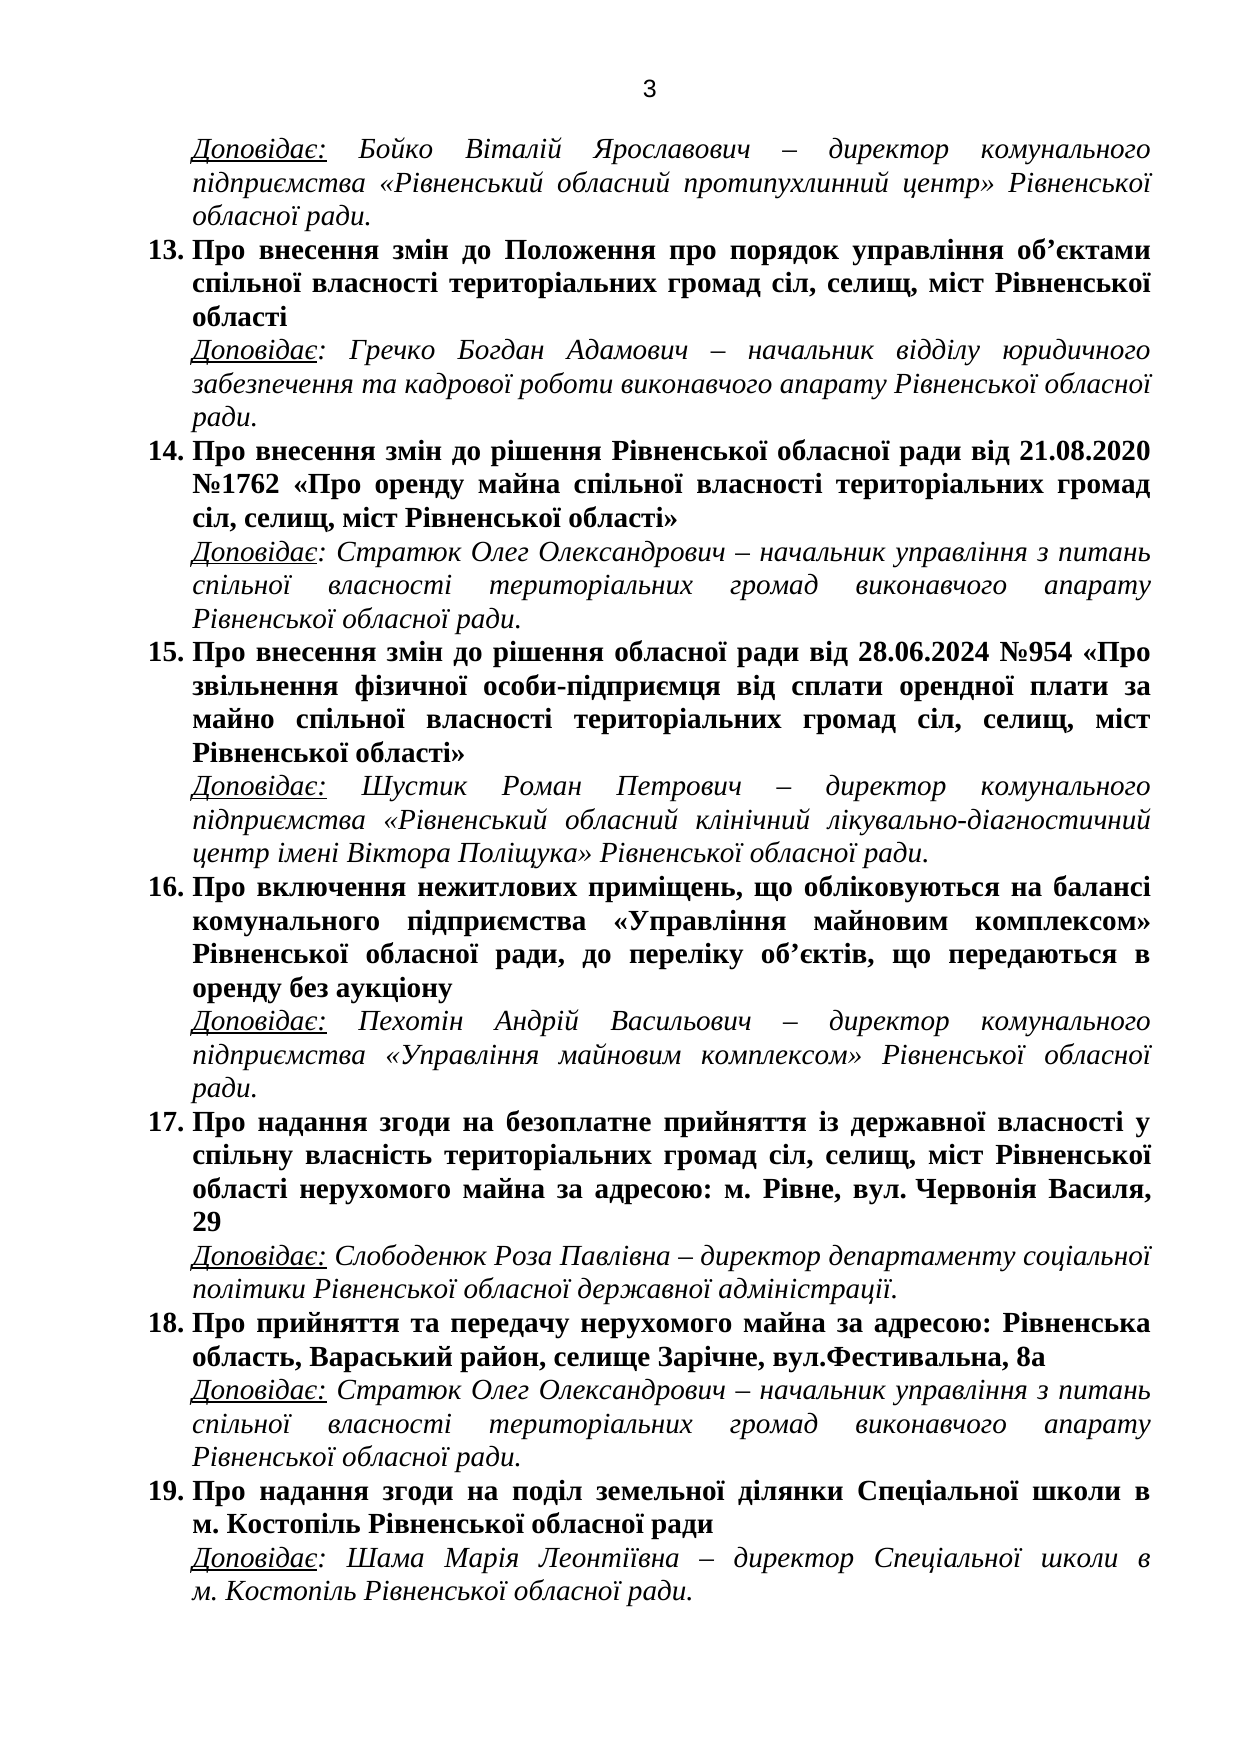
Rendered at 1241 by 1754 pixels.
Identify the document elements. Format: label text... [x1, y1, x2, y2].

list Доповідає: Слободенюк Роза Павлівна – директор департаменту соціальної політики Рівненської обласної державної адміністрації. [192, 1238, 1152, 1305]
list Про внесення змін до Положення про порядок управління об’єктами спільної власності територіальних громад сіл, селищ, міст Рівненської області [148, 232, 1152, 332]
list Доповідає: Гречко Богдан Адамович – начальник відділу юридичного забезпечення та кадрової роботи виконавчого апарату Рівненської обласної ради. [192, 332, 1152, 433]
list Про надання згоди на безоплатне прийняття із державної власності у спільну власність територіальних громад сіл, селищ, міст Рівненської області нерухомого майна за адресою: м. Рівне, вул. Червонія Василя, 29 [148, 1104, 1152, 1238]
list Про прийняття та передачу нерухомого майна за адресою: Рівненська область, Вараський район, селище Зарічне, вул.Фестивальна, 8а [148, 1305, 1152, 1372]
list Про включення нежитлових приміщень, що обліковуються на балансі комунального підприємства «Управління майновим комплексом» Рівненської обласної ради, до переліку об’єктів, що передаються в оренду без аукціону [148, 869, 1152, 1003]
list Доповідає: Бойко Віталій Ярославович – директор комунального підприємства «Рівненський обласний протипухлинний центр» Рівненської обласної ради. [192, 131, 1152, 232]
list Про внесення змін до рішення Рівненської обласної ради від 21.08.2020 №1762 «Про оренду майна спільної власності територіальних громад сіл, селищ, міст Рівненської області» [148, 433, 1152, 534]
list Про надання згоди на поділ земельної ділянки Спеціальної школи в м. Костопіль Рівненської обласної ради [148, 1473, 1152, 1540]
list Доповідає: Шама Марія Леонтіївна – директор Спеціальної школи в м. Костопіль Рівненської обласної ради. [192, 1540, 1152, 1607]
list Про внесення змін до рішення обласної ради від 28.06.2024 №954 «Про звільнення фізичної особи-підприємця від сплати орендної плати за майно спільної власності територіальних громад сіл, селищ, міст Рівненської області» [148, 634, 1152, 768]
list Доповідає: Пехотін Андрій Васильович – директор комунального підприємства «Управління майновим комплексом» Рівненської обласної ради. [192, 1003, 1152, 1104]
list Доповідає: Стратюк Олег Олександрович – начальник управління з питань спільної власності територіальних громад виконавчого апарату Рівненської обласної ради. [192, 534, 1152, 634]
list Доповідає: Шустик Роман Петрович – директор комунального підприємства «Рівненський обласний клінічний лікувально-діагностичний центр імені Віктора Поліщука» Рівненської обласної ради. [192, 768, 1152, 869]
list Доповідає: Стратюк Олег Олександрович – начальник управління з питань спільної власності територіальних громад виконавчого апарату Рівненської обласної ради. [192, 1372, 1152, 1473]
